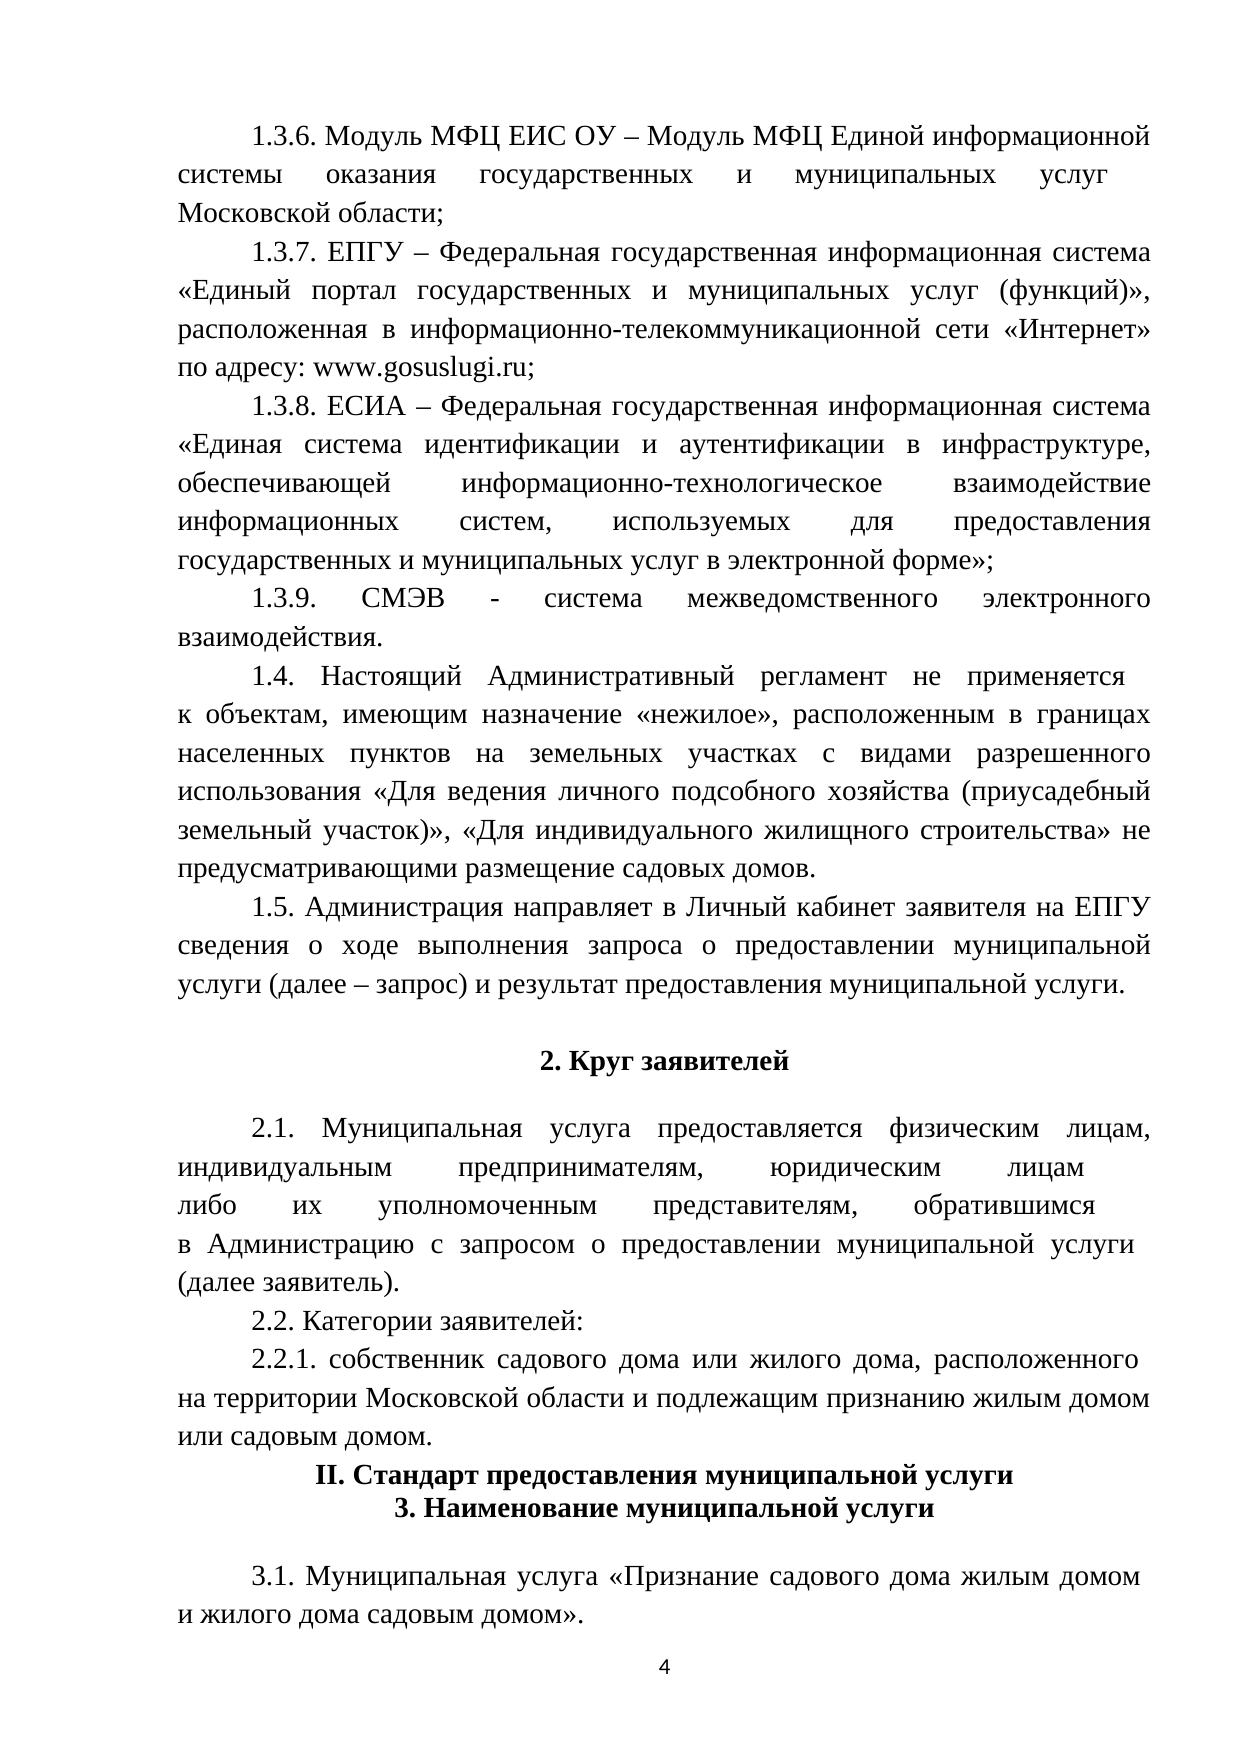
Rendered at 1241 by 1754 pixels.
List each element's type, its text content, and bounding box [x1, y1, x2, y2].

text 1.3.7. ЕПГУ – Федеральная государственная информационная система «Единый портал государственных и муниципальных услуг (функций)», расположенная в информационно-телекоммуникационной сети «Интернет» по адресу: www.gosuslugi.ru; [177, 234, 1152, 383]
subtitle 3. Наименование муниципальной услуги [177, 1491, 1152, 1524]
text 2.2. Категории заявителей: [177, 1303, 1152, 1336]
text 1.3.8. ЕСИА – Федеральная государственная информационная система «Единая система идентификации и аутентификации в инфраструктуре, обеспечивающей информационно-технологическое взаимодействие информационных систем, используемых для предоставления государственных и муниципальных услуг в электронной форме»; [177, 388, 1152, 576]
text 2.2.1. собственник садового дома или жилого дома, расположенного на территории Московской области и подлежащим признанию жилым домом или садовым домом. [177, 1341, 1152, 1452]
text 2.1. Муниципальная услуга предоставляется физическим лицам, индивидуальным предпринимателям, юридическим лицам либо их уполномоченным представителям, обратившимся в Администрацию с запросом о предоставлении муниципальной услуги (далее заявитель). [177, 1110, 1152, 1298]
text 3.1. Муниципальная услуга «Признание садового дома жилым домом и жилого дома садовым домом». [177, 1558, 1152, 1630]
text 1.3.9. СМЭВ - система межведомственного электронного взаимодействия. [177, 581, 1152, 653]
text 1.3.6. Модуль МФЦ ЕИС ОУ – Модуль МФЦ Единой информационной системы оказания государственных и муниципальных услуг Московской области; [177, 118, 1152, 229]
text 1.4. Настоящий Административный регламент не применяется к объектам, имеющим назначение «нежилое», расположенным в границах населенных пунктов на земельных участках с видами разрешенного использования «Для ведения личного подсобного хозяйства (приусадебный земельный участок)», «Для индивидуального жилищного строительства» не предусматривающими размещение садовых домов. [177, 658, 1152, 884]
subtitle II. Стандарт предоставления муниципальной услуги [177, 1457, 1152, 1491]
subtitle 2. Круг заявителей [177, 1043, 1152, 1077]
text 1.5. Администрация направляет в Личный кабинет заявителя на ЕПГУ сведения о ходе выполнения запроса о предоставлении муниципальной услуги (далее – запрос) и результат предоставления муниципальной услуги. [177, 889, 1152, 999]
